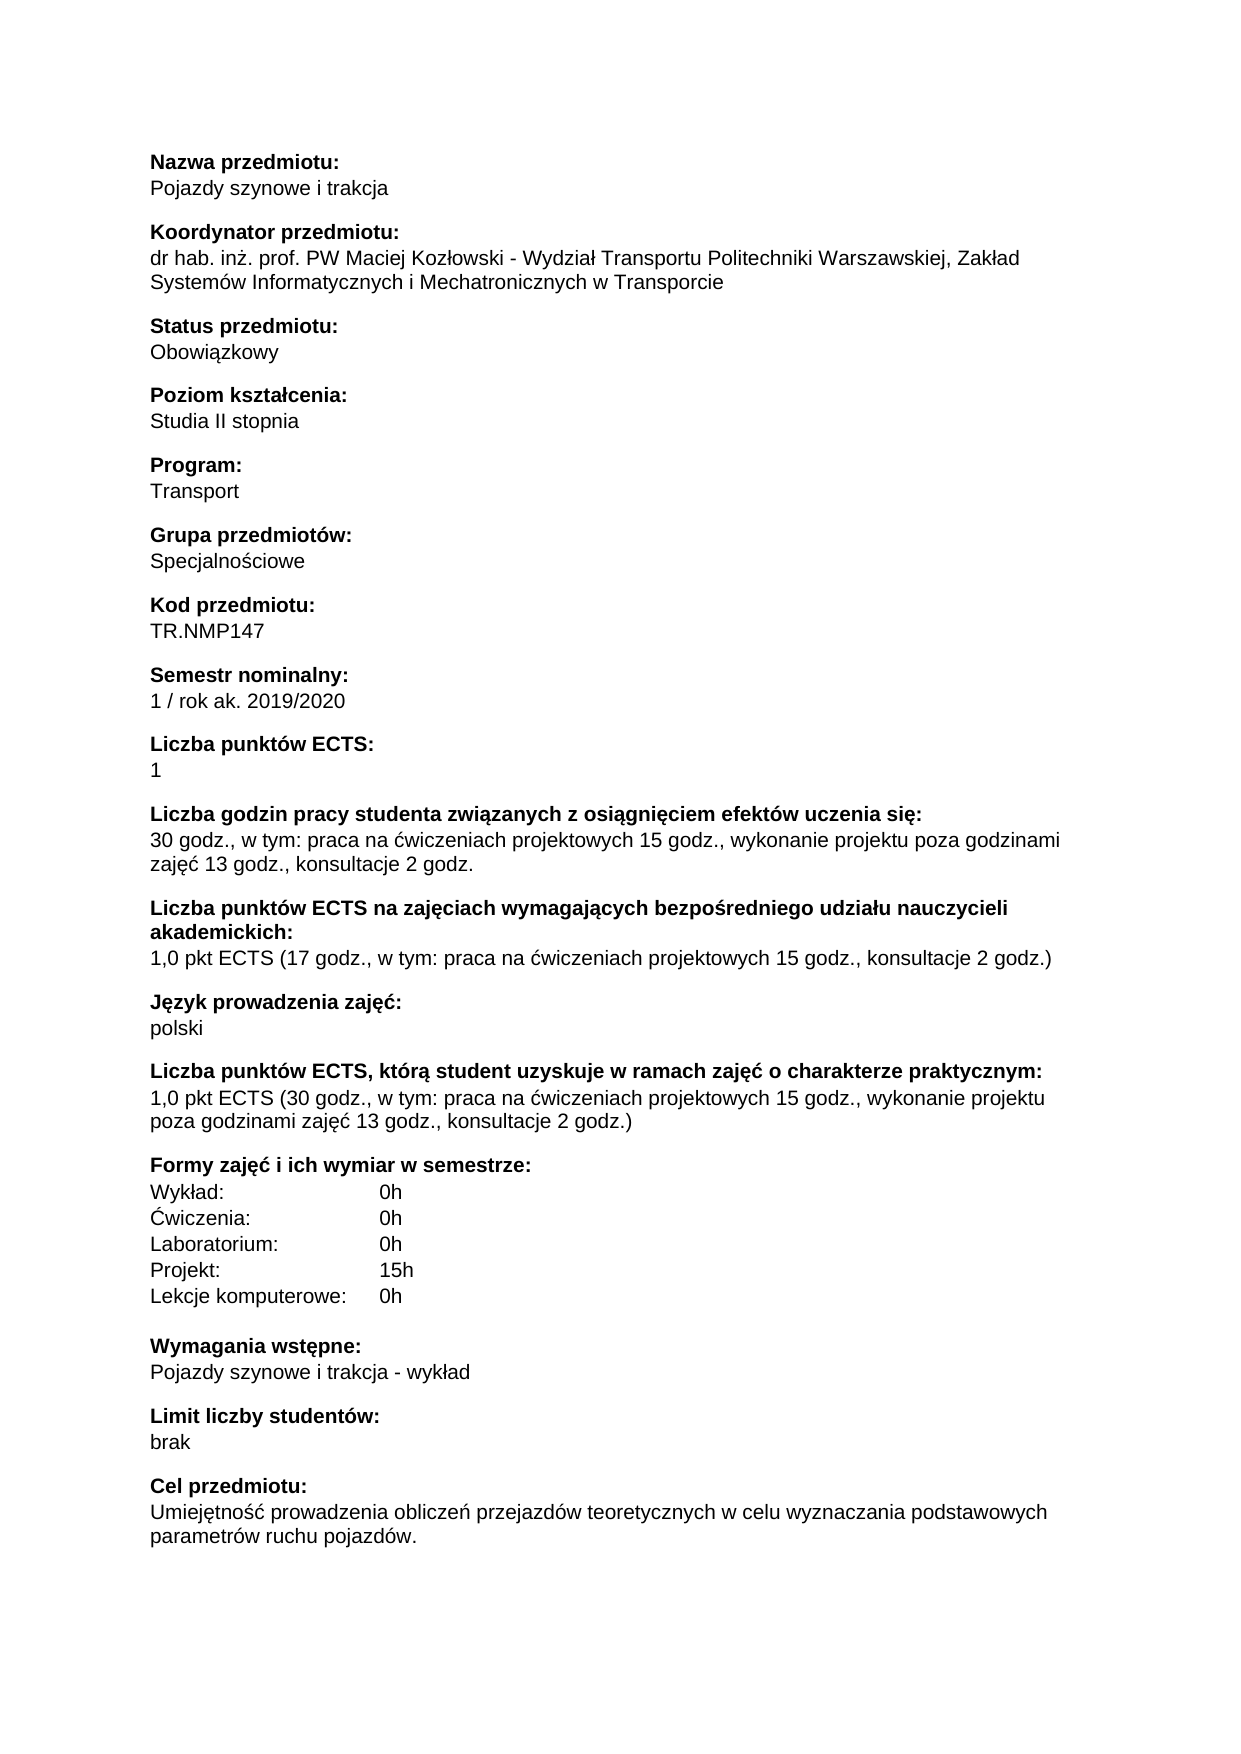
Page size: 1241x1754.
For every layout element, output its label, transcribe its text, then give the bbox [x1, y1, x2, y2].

text 1,0 pkt ECTS (17 godz., w tym: praca na ćwiczeniach projektowych 15 godz., konsultacje 2 godz.) [150, 946, 1090, 970]
table_cell 0h [369, 1230, 597, 1256]
text Cel przedmiotu: [150, 1473, 1090, 1497]
text polski [150, 1016, 1090, 1039]
text Program: [150, 453, 1090, 477]
text brak [150, 1430, 1090, 1454]
text Status przedmiotu: [150, 313, 1090, 337]
text 1,0 pkt ECTS (30 godz., w tym: praca na ćwiczeniach projektowych 15 godz., wykonanie projektu poza godzinami zajęć 13 godz., konsultacje 2 godz.) [150, 1085, 1090, 1133]
table_cell Lekcje komputerowe: [140, 1284, 367, 1308]
text Poziom kształcenia: [150, 383, 1090, 407]
text Grupa przedmiotów: [150, 523, 1090, 547]
text Liczba godzin pracy studenta związanych z osiągnięciem efektów uczenia się: [150, 802, 1090, 826]
text Transport [150, 479, 1090, 503]
table_cell Ćwiczenia: [140, 1206, 367, 1230]
table_cell 0h [369, 1282, 597, 1308]
text Język prowadzenia zajęć: [150, 989, 1090, 1013]
text 1 [150, 758, 1090, 782]
text Umiejętność prowadzenia obliczeń przejazdów teoretycznych w celu wyznaczania podstawowych parametrów ruchu pojazdów. [150, 1499, 1090, 1547]
text Limit liczby studentów: [150, 1404, 1090, 1428]
text Pojazdy szynowe i trakcja - wykład [150, 1360, 1090, 1384]
text Liczba punktów ECTS, którą student uzyskuje w ramach zajęć o charakterze praktycznym: [150, 1059, 1090, 1083]
text 30 godz., w tym: praca na ćwiczeniach projektowych 15 godz., wykonanie projektu poza godzinami zajęć 13 godz., konsultacje 2 godz. [150, 828, 1090, 876]
table_header Wykład: [140, 1180, 367, 1204]
table_header 0h [369, 1180, 597, 1204]
text Semestr nominalny: [150, 662, 1090, 686]
text Formy zajęć i ich wymiar w semestrze: [150, 1153, 1090, 1177]
text Liczba punktów ECTS na zajęciach wymagających bezpośredniego udziału nauczycieli akademickich: [150, 896, 1090, 944]
text Specjalnościowe [150, 549, 1090, 573]
text Studia II stopnia [150, 409, 1090, 433]
table_cell Laboratorium: [140, 1232, 367, 1256]
text 1 / rok ak. 2019/2020 [150, 688, 1090, 712]
text Obowiązkowy [150, 339, 1090, 363]
text dr hab. inż. prof. PW Maciej Kozłowski - Wydział Transportu Politechniki Warszawskiej, Zakład Systemów Informatycznych i Mechatronicznych w Transporcie [150, 246, 1090, 294]
table_cell Projekt: [140, 1258, 367, 1282]
text Pojazdy szynowe i trakcja [150, 176, 1090, 200]
text Liczba punktów ECTS: [150, 732, 1090, 756]
text TR.NMP147 [150, 619, 1090, 643]
text Koordynator przedmiotu: [150, 220, 1090, 244]
table_cell 15h [369, 1256, 597, 1282]
table_cell 0h [369, 1204, 597, 1230]
text Wymagania wstępne: [150, 1334, 1090, 1358]
text Kod przedmiotu: [150, 593, 1090, 617]
text Nazwa przedmiotu: [150, 150, 1090, 174]
